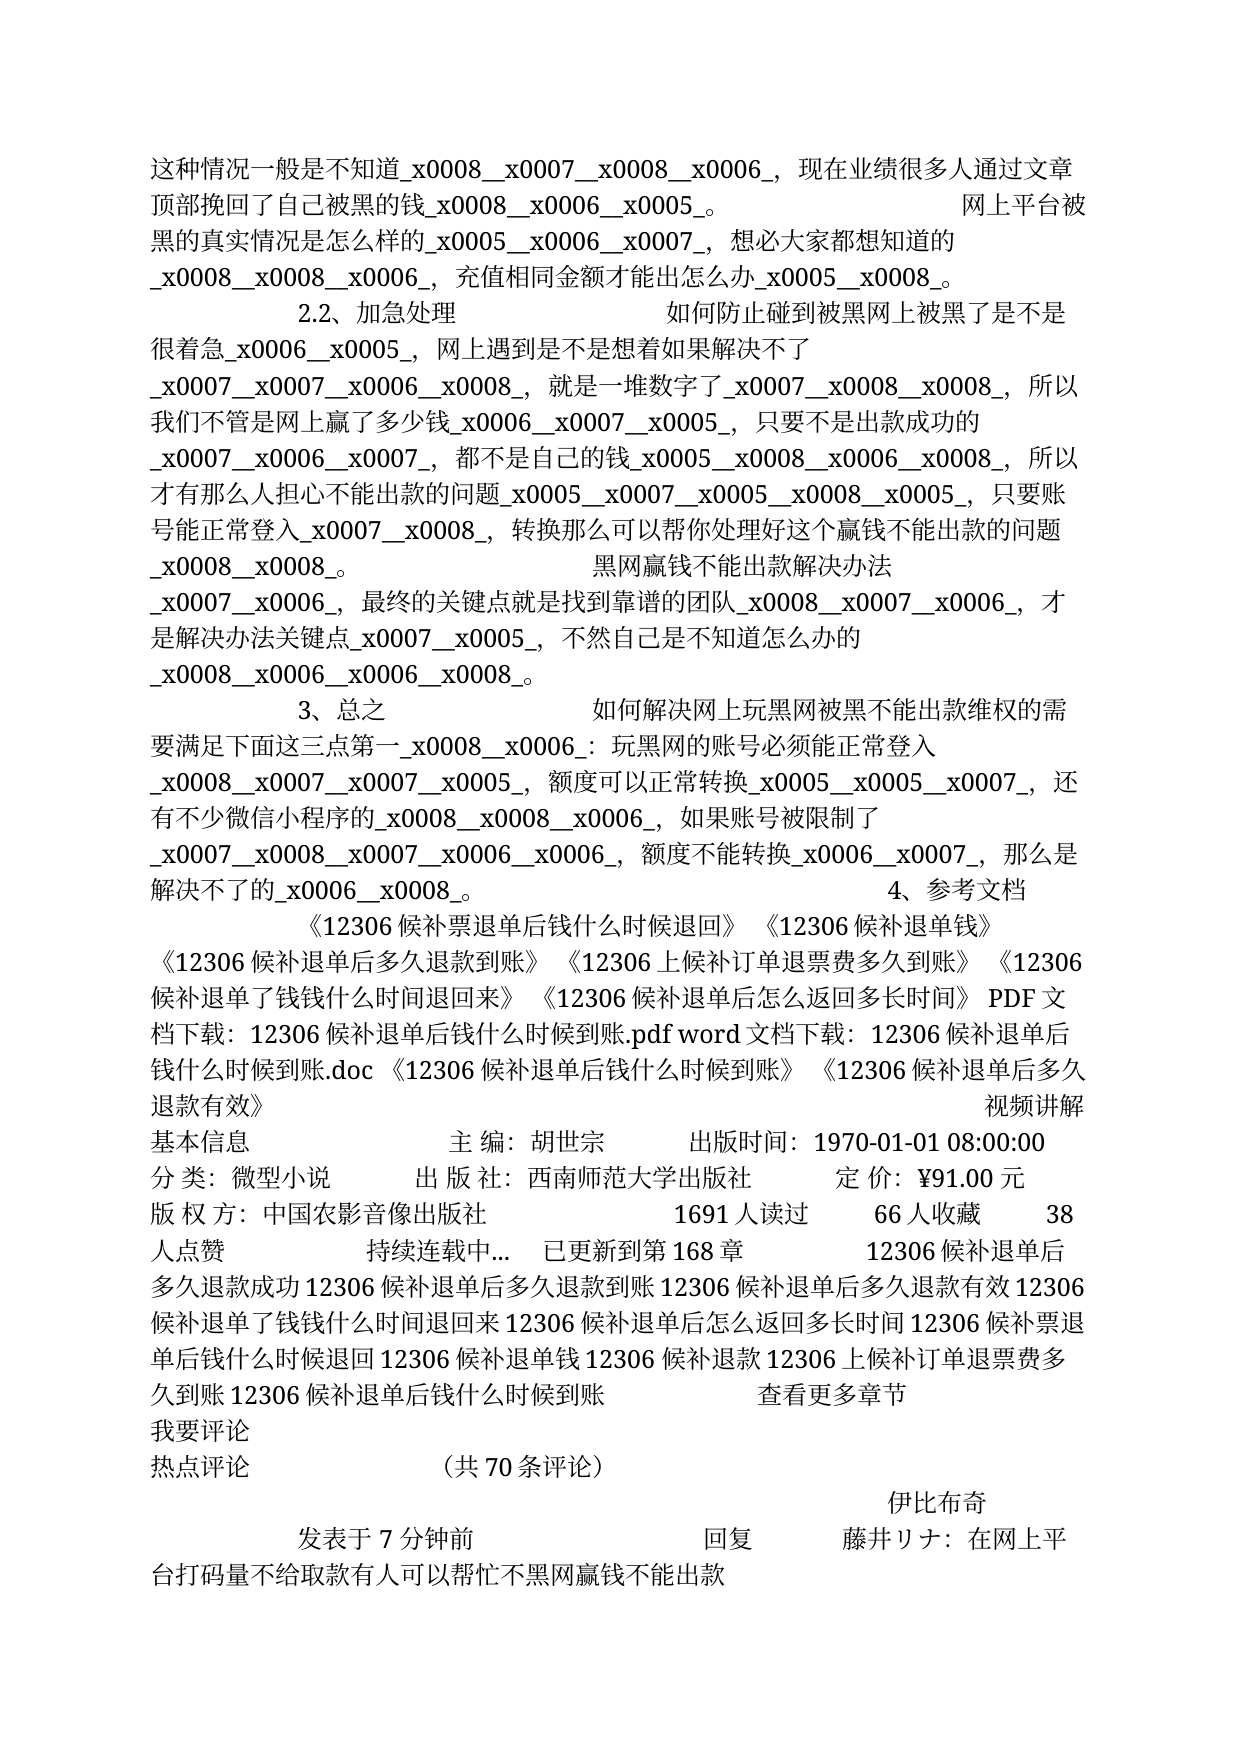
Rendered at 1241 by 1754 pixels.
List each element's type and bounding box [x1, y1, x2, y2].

text [150, 150, 1090, 1591]
